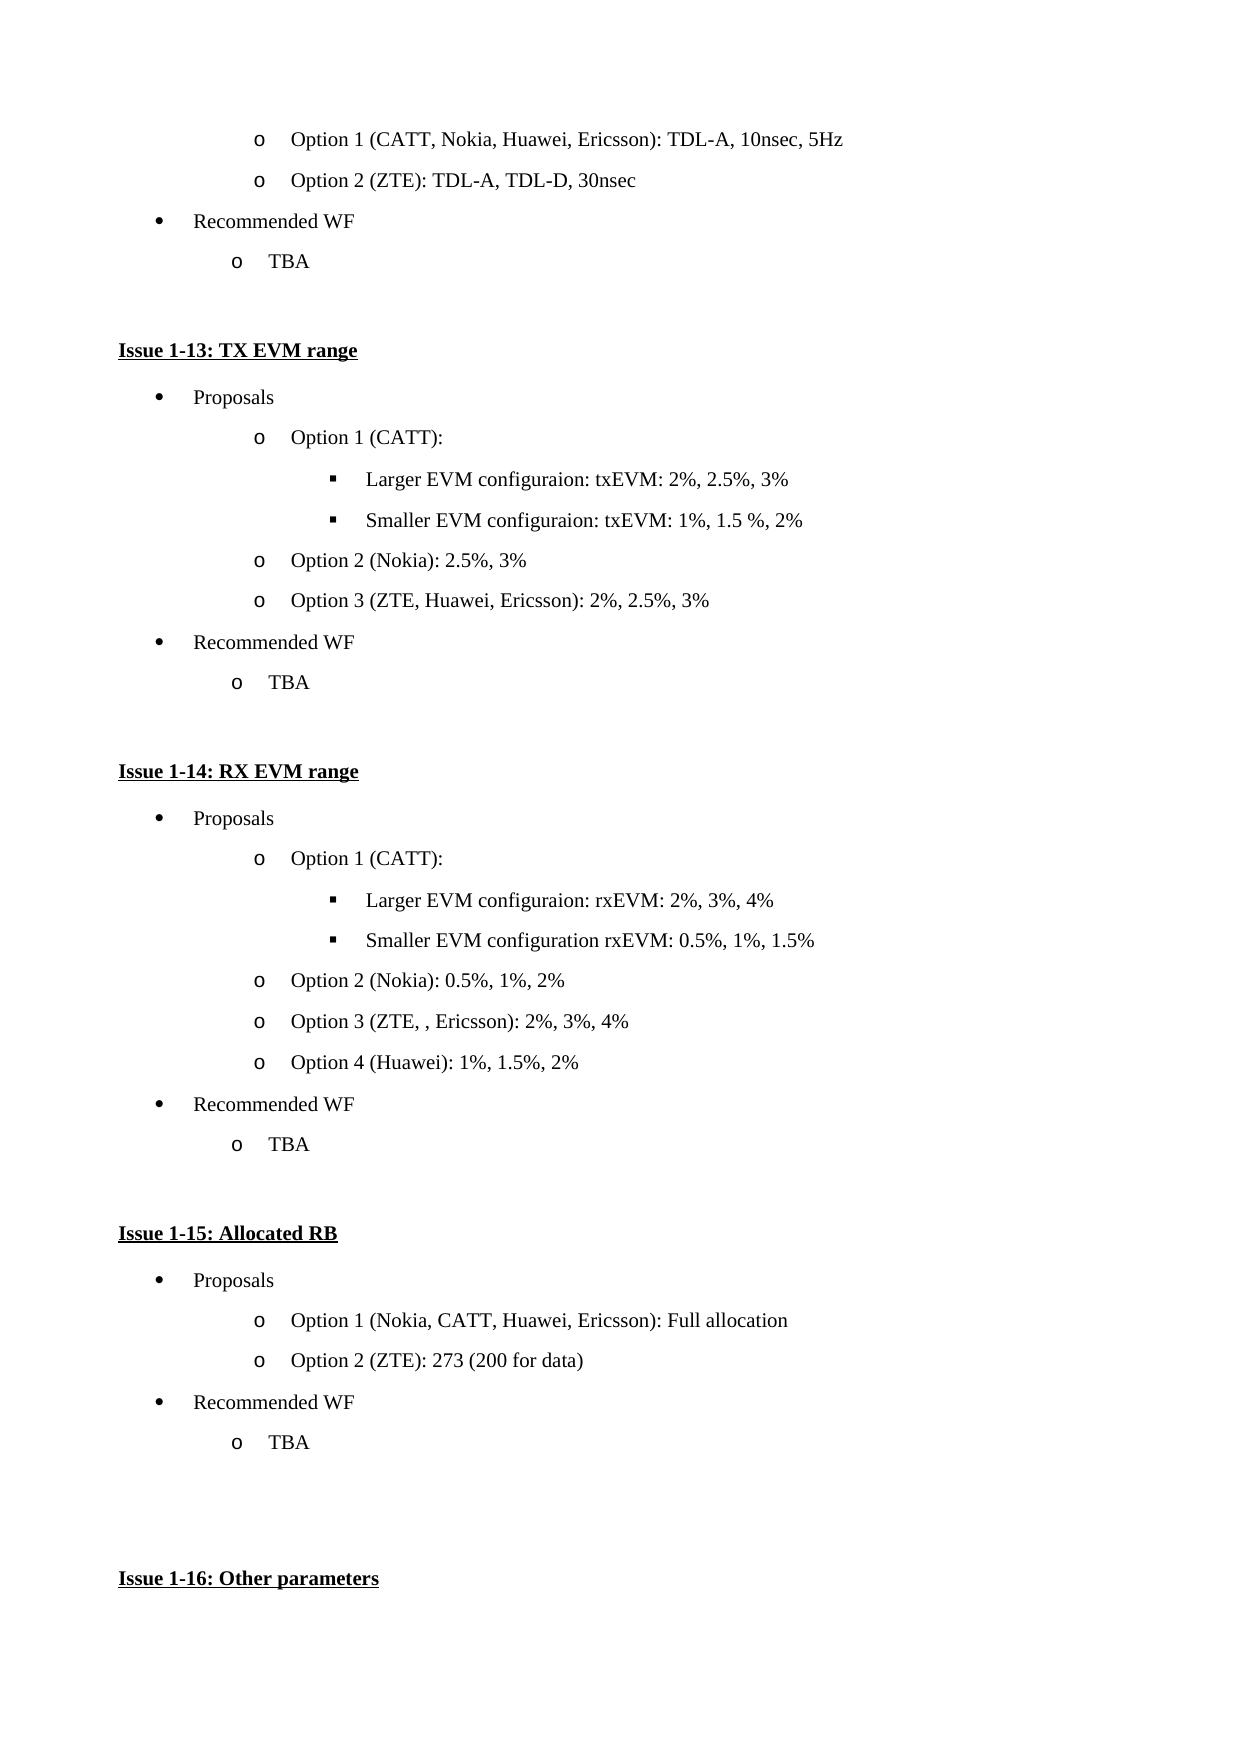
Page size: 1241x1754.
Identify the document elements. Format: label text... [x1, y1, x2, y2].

list Recommended WF [156, 1388, 1122, 1416]
list Smaller EVM configuration rxEVM: 0.5%, 1%, 1.5% [328, 926, 1122, 955]
list Recommended WF [156, 1090, 1122, 1118]
list Option 2 (ZTE): 273 (200 for data) [253, 1347, 1122, 1376]
list Proposals [156, 1266, 1122, 1294]
list Recommended WF [156, 628, 1122, 656]
list Smaller EVM configuraion: txEVM: 1%, 1.5 %, 2% [328, 506, 1122, 534]
text Issue 1-13: TX EVM range [118, 336, 1122, 364]
list TBA [231, 1131, 1122, 1159]
list Option 1 (CATT): [253, 424, 1122, 452]
text Issue 1-15: Allocated RB [118, 1218, 1122, 1247]
list Option 2 (Nokia): 2.5%, 3% [253, 546, 1122, 575]
list Option 2 (ZTE): TDL-A, TDL-D, 30nsec [253, 166, 1122, 195]
list TBA [231, 248, 1122, 276]
text Issue 1-16: Other parameters [118, 1564, 1122, 1592]
list Recommended WF [156, 207, 1122, 236]
list Larger EVM configuraion: txEVM: 2%, 2.5%, 3% [328, 465, 1122, 493]
list Option 1 (CATT): [253, 845, 1122, 873]
list Option 1 (Nokia, CATT, Huawei, Ericsson): Full allocation [253, 1306, 1122, 1335]
list Option 3 (ZTE, , Ericsson): 2%, 3%, 4% [253, 1008, 1122, 1036]
list Option 1 (CATT, Nokia, Huawei, Ericsson): TDL-A, 10nsec, 5Hz [253, 126, 1122, 154]
list TBA [231, 1429, 1122, 1457]
list Proposals [156, 383, 1122, 411]
list TBA [231, 669, 1122, 697]
list Option 2 (Nokia): 0.5%, 1%, 2% [253, 967, 1122, 996]
list Option 4 (Huawei): 1%, 1.5%, 2% [253, 1049, 1122, 1077]
list Option 3 (ZTE, Huawei, Ericsson): 2%, 2.5%, 3% [253, 587, 1122, 616]
list Larger EVM configuraion: rxEVM: 2%, 3%, 4% [328, 886, 1122, 914]
text Issue 1-14: RX EVM range [118, 757, 1122, 785]
list Proposals [156, 804, 1122, 832]
